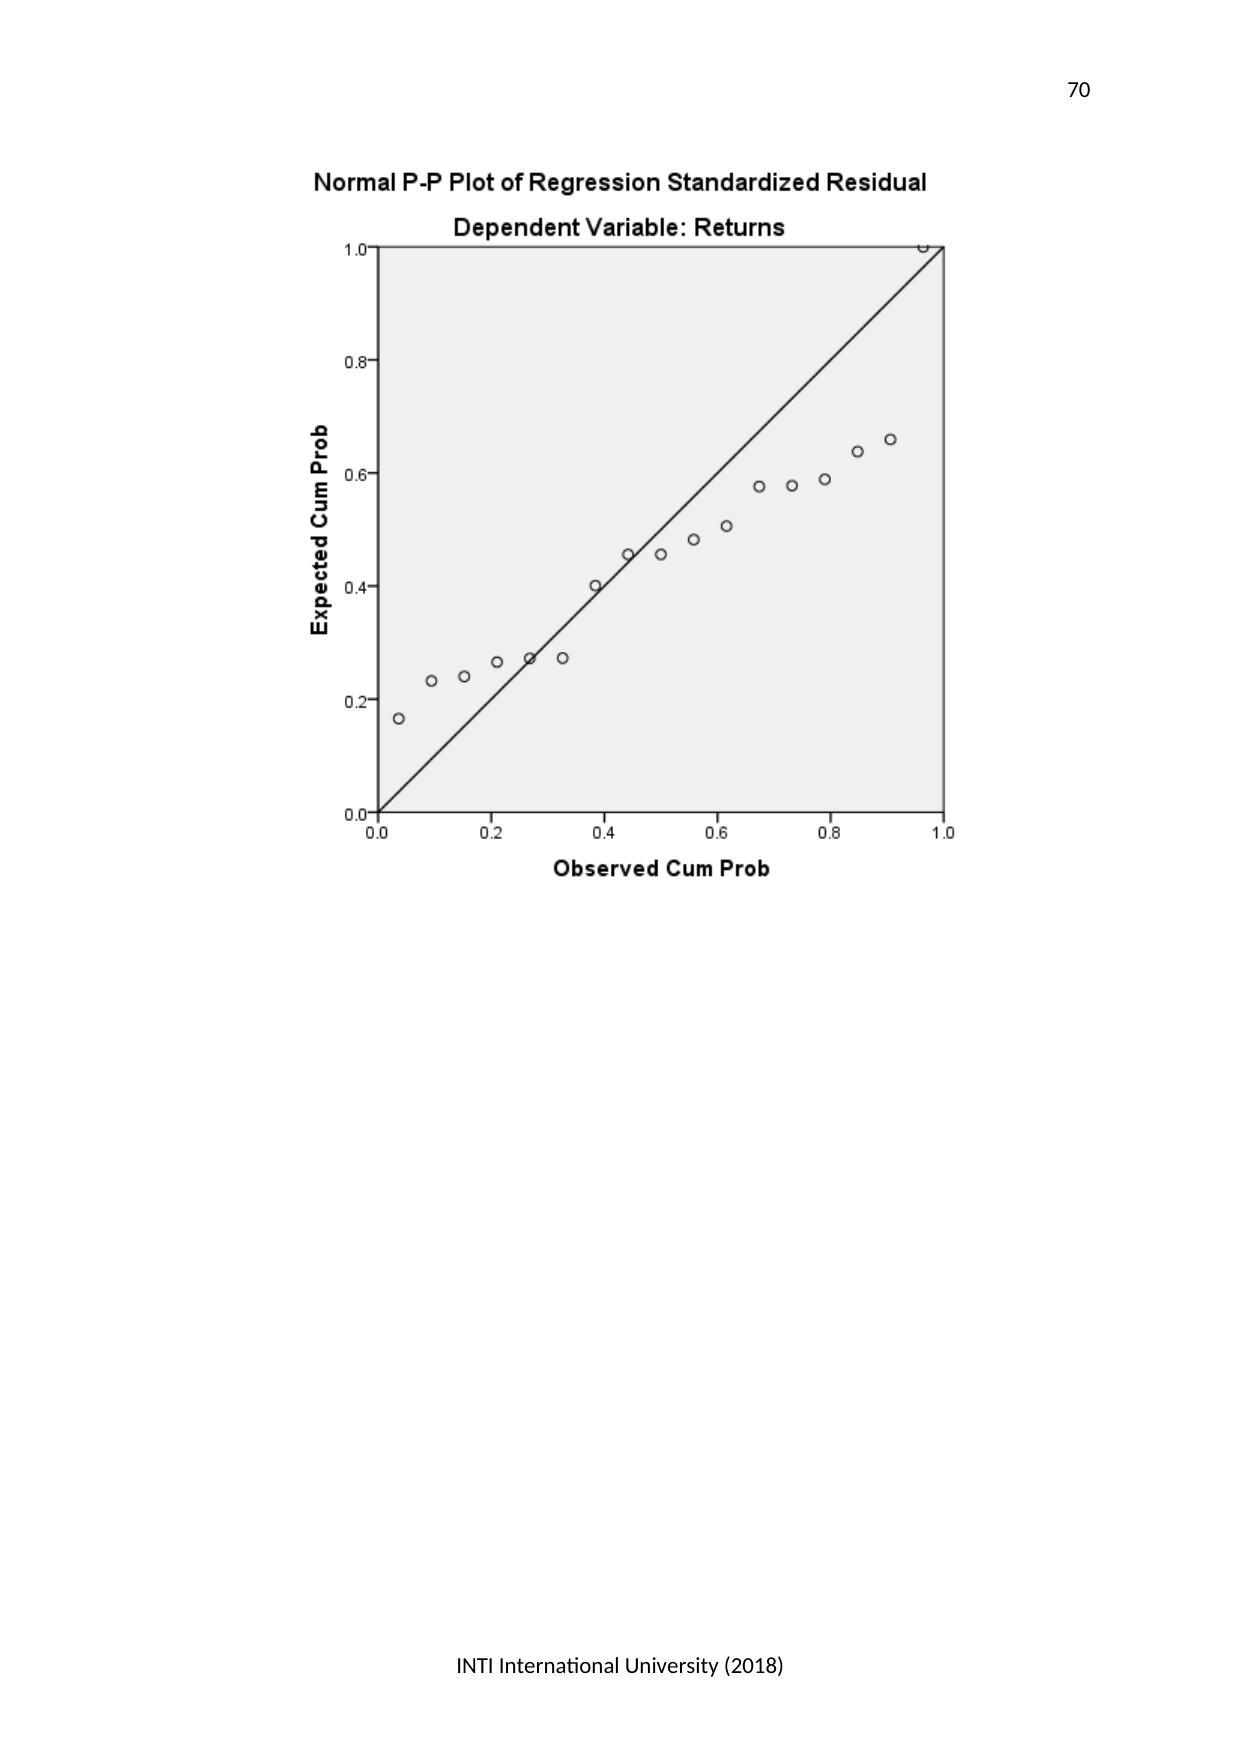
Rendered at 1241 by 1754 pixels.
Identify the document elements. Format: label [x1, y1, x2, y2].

picture [150, 150, 1091, 902]
